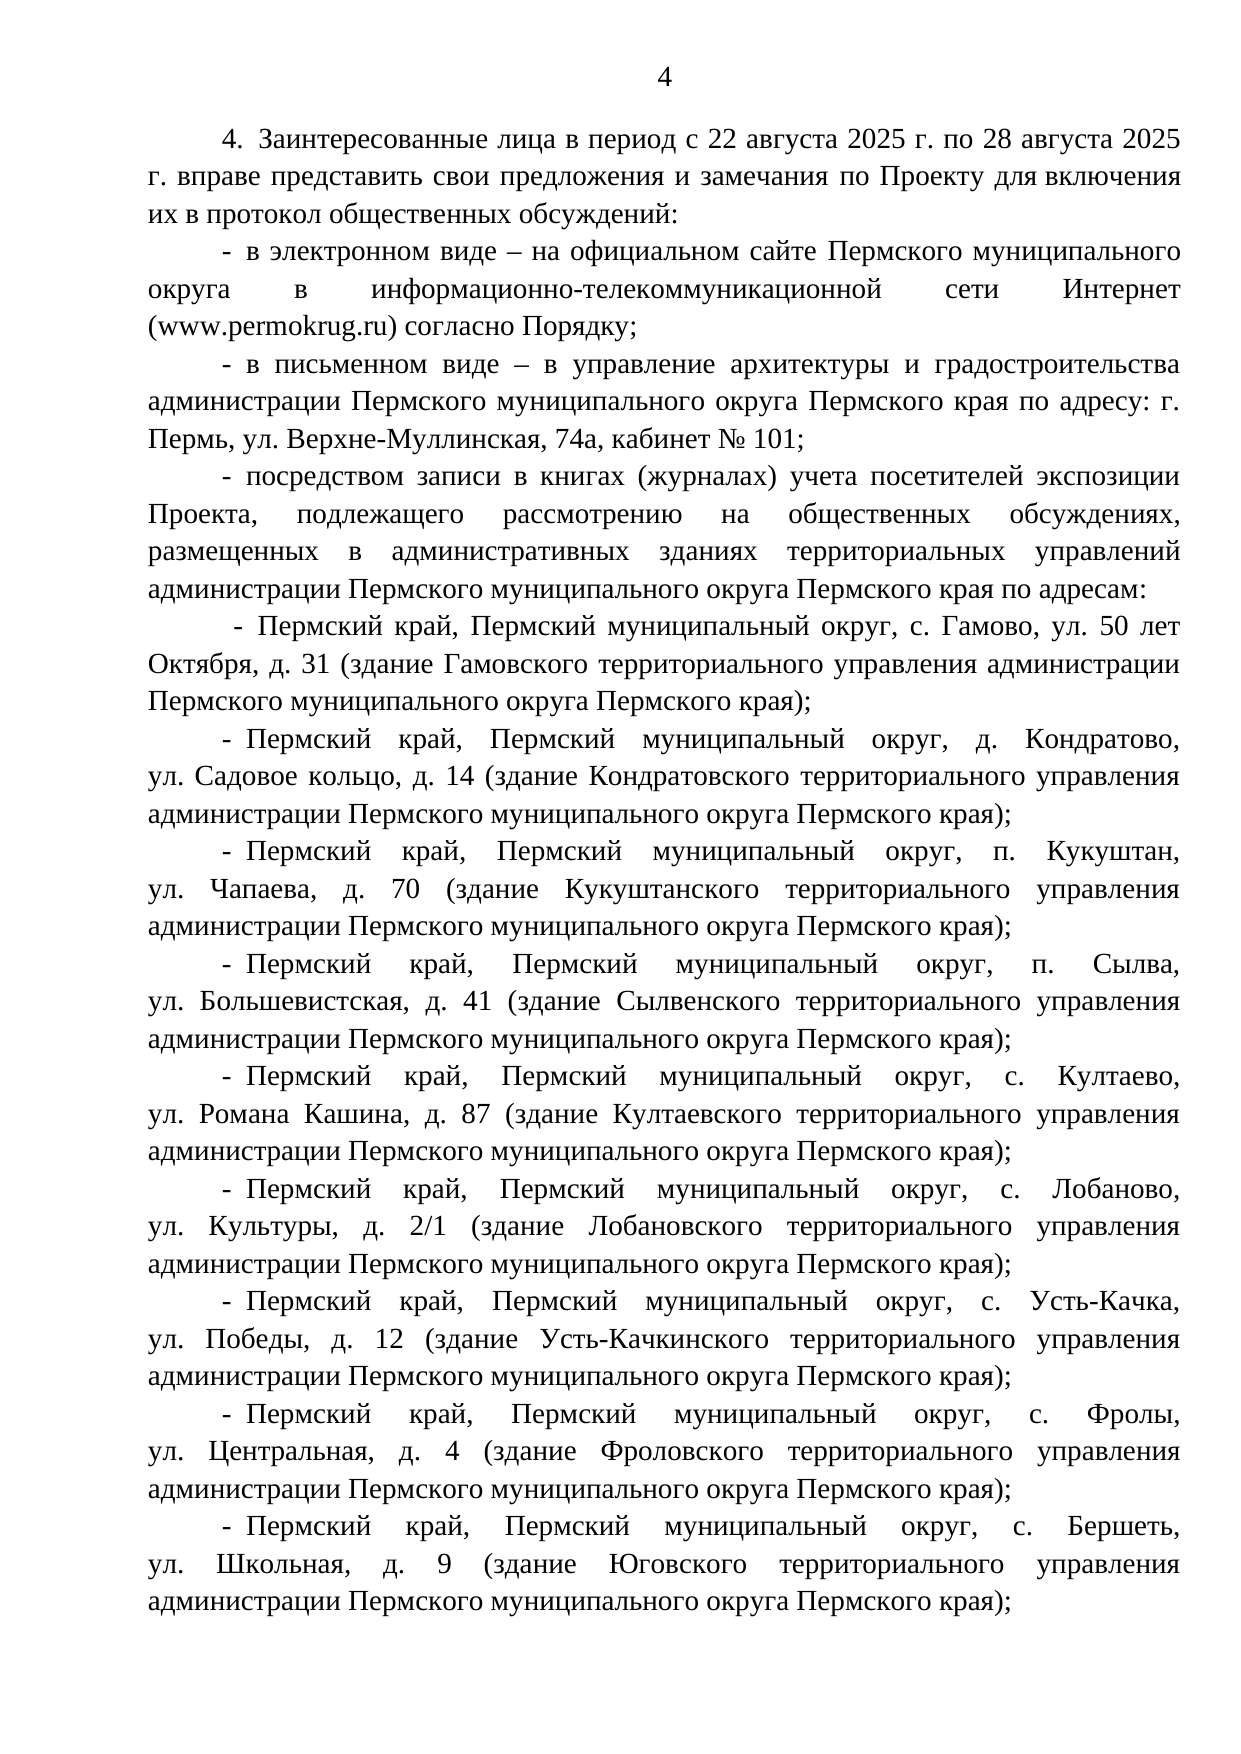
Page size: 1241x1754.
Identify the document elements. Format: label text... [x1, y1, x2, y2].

text - Пермский край, Пермский муниципальный округ, с. Бершеть, ул. Школьная, д. 9 (здание Юговского территориального управления администрации Пермского муниципального округа Пермского края); [148, 1506, 1181, 1618]
text - в электронном виде – на официальном сайте Пермского муниципального округа в информационно-телекоммуникационной сети Интернет (www.permokrug.ru) согласно Порядку; [148, 231, 1181, 343]
text - Пермский край, Пермский муниципальный округ, с. Гамово, ул. 50 лет Октября, д. 31 (здание Гамовского территориального управления администрации Пермского муниципального округа Пермского края); [148, 606, 1181, 718]
text - Пермский край, Пермский муниципальный округ, п. Сылва, ул. Большевистская, д. 41 (здание Сылвенского территориального управления администрации Пермского муниципального округа Пермского края); [148, 943, 1181, 1056]
text - в письменном виде – в управление архитектуры и градостроительства администрации Пермского муниципального округа Пермского края по адресу: г. Пермь, ул. Верхне-Муллинская, 74а, кабинет № 101; [148, 343, 1181, 456]
text - Пермский край, Пермский муниципальный округ, с. Лобаново, ул. Культуры, д. 2/1 (здание Лобановского территориального управления администрации Пермского муниципального округа Пермского края); [148, 1168, 1181, 1281]
text - посредством записи в книгах (журналах) учета посетителей экспозиции Проекта, подлежащего рассмотрению на общественных обсуждениях, размещенных в административных зданиях территориальных управлений администрации Пермского муниципального округа Пермского края по адресам: [148, 456, 1181, 606]
text - Пермский край, Пермский муниципальный округ, д. Кондратово, ул. Садовое кольцо, д. 14 (здание Кондратовского территориального управления администрации Пермского муниципального округа Пермского края); [148, 718, 1181, 831]
text - Пермский край, Пермский муниципальный округ, п. Кукуштан, ул. Чапаева, д. 70 (здание Кукуштанского территориального управления администрации Пермского муниципального округа Пермского края); [148, 831, 1181, 943]
text 4. Заинтересованные лица в период с 22 августа 2025 г. по 28 августа 2025 г. вправе представить свои предложения и замечания по Проекту для включения их в протокол общественных обсуждений: [148, 118, 1181, 231]
text - Пермский край, Пермский муниципальный округ, с. Фролы, ул. Центральная, д. 4 (здание Фроловского территориального управления администрации Пермского муниципального округа Пермского края); [148, 1393, 1181, 1506]
text - Пермский край, Пермский муниципальный округ, с. Усть-Качка, ул. Победы, д. 12 (здание Усть-Качкинского территориального управления администрации Пермского муниципального округа Пермского края); [148, 1281, 1181, 1393]
text - Пермский край, Пермский муниципальный округ, с. Култаево, ул. Романа Кашина, д. 87 (здание Култаевского территориального управления администрации Пермского муниципального округа Пермского края); [148, 1056, 1181, 1168]
